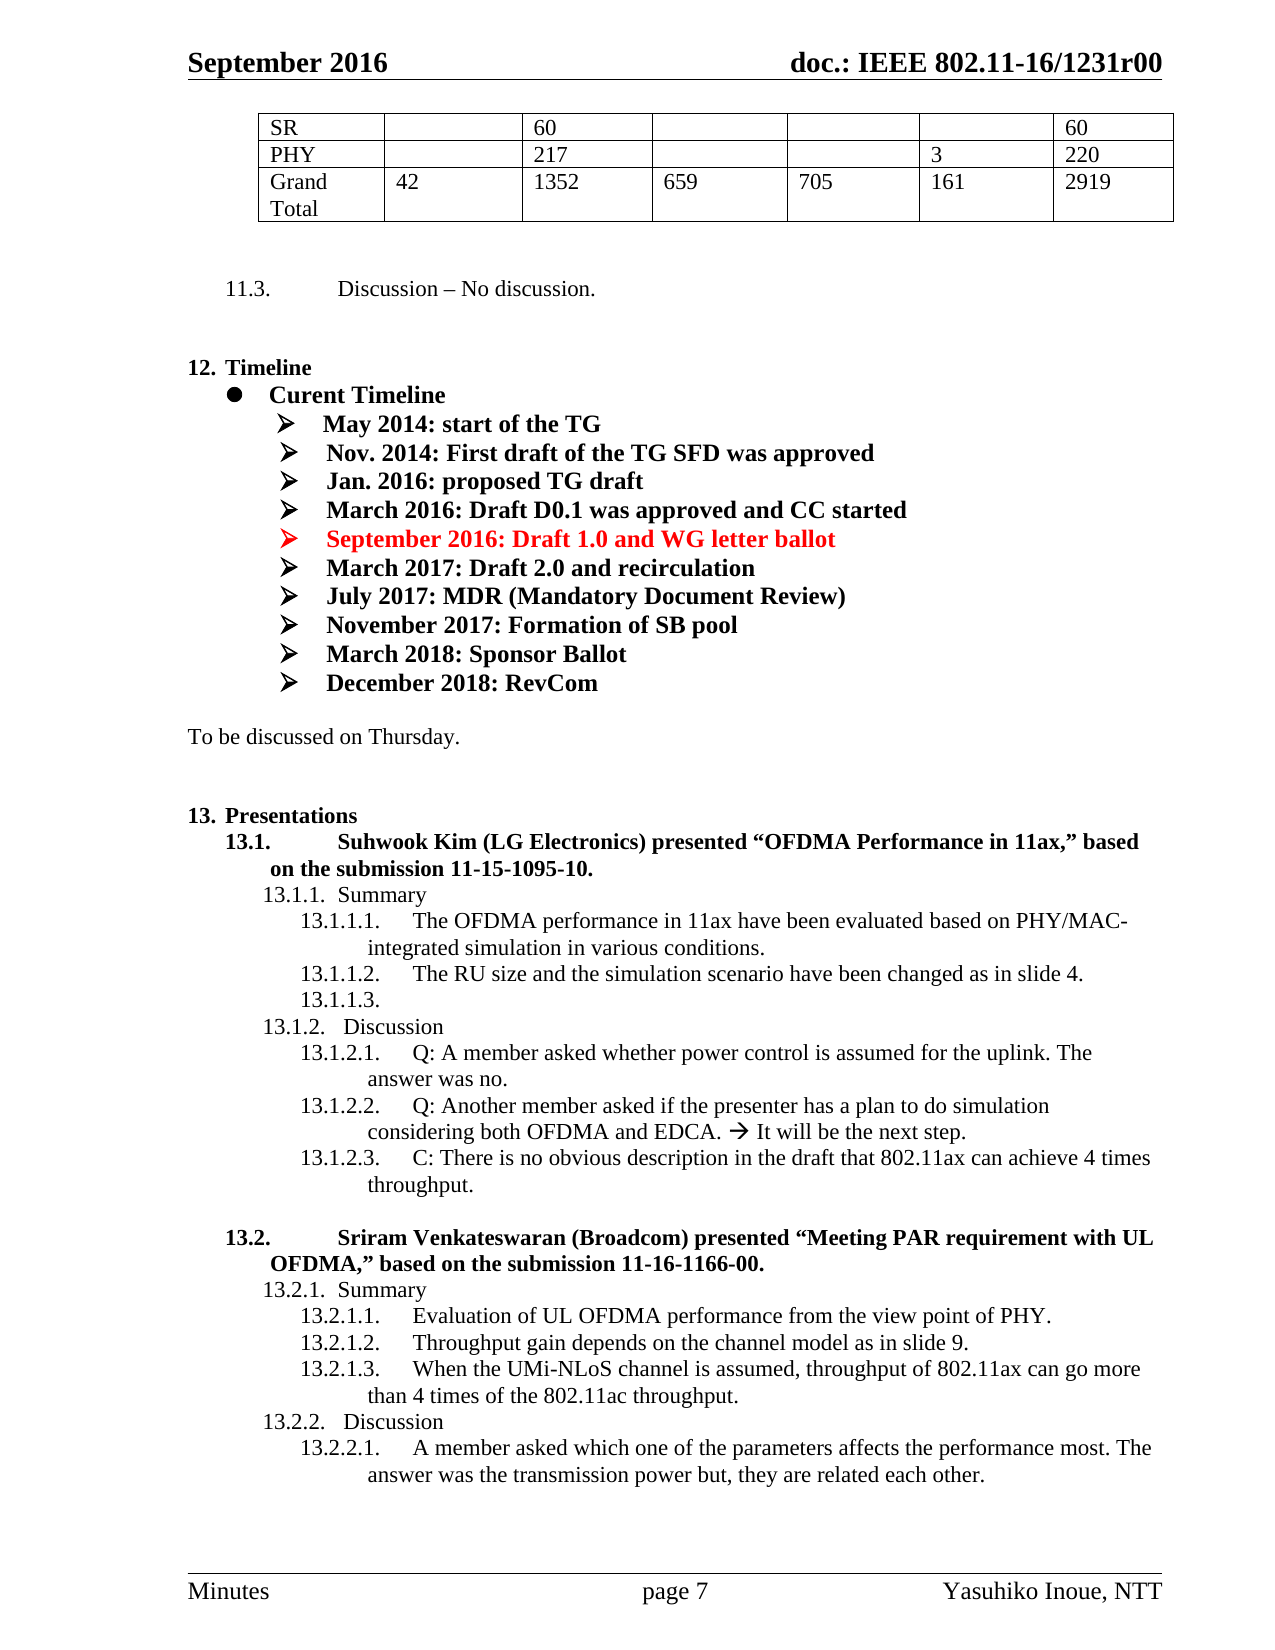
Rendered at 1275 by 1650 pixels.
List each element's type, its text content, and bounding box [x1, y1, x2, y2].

list September 2016: Draft 1.0 and WG letter ballot [279, 524, 1162, 553]
list Evaluation of UL OFDMA performance from the view point of PHY. [300, 1303, 1162, 1329]
list March 2017: Draft 2.0 and recirculation [279, 553, 1162, 581]
table_cell [788, 114, 919, 140]
table_cell [653, 141, 787, 167]
list Summary [262, 881, 1162, 907]
list Suhwook Kim (LG Electronics) presented “OFDMA Performance in 11ax,” based on the submission 11-15-1095-10. [225, 828, 1162, 881]
table_cell 659 [653, 168, 787, 221]
list Sriram Venkateswaran (Broadcom) presented “Meeting PAR requirement with UL OFDMA,” based on the submission 11-16-1166-00. [225, 1223, 1162, 1276]
list Throughput gain depends on the channel model as in slide 9. [300, 1329, 1162, 1355]
list Jan. 2016: proposed TG draft [279, 466, 1162, 495]
table_cell 60 [523, 114, 652, 140]
table_cell PHY [259, 141, 384, 167]
list C: There is no obvious description in the draft that 802.11ax can achieve 4 times throughput. [300, 1144, 1162, 1197]
table_cell 42 [385, 168, 522, 221]
list Curent Timeline [225, 380, 1162, 409]
table_cell 220 [1054, 141, 1173, 167]
list Nov. 2014: First draft of the TG SFD was approved [279, 438, 1162, 466]
list December 2018: RevCom [279, 668, 1162, 696]
list March 2018: Sponsor Ballot [279, 639, 1162, 668]
list November 2017: Formation of SB pool [279, 610, 1162, 639]
list Discussion [262, 1013, 1162, 1039]
table_cell 1352 [523, 168, 652, 221]
table_cell [385, 141, 522, 167]
list The RU size and the simulation scenario have been changed as in slide 4. [300, 960, 1162, 986]
list Timeline [187, 354, 1162, 380]
table_cell 161 [920, 168, 1053, 221]
list Q: A member asked whether power control is assumed for the uplink. The answer was no. [300, 1039, 1162, 1092]
table_cell 3 [920, 141, 1053, 167]
list Q: Another member asked if the presenter has a plan to do simulation considering both OFDMA and EDCA. It will be the next step. [300, 1092, 1162, 1144]
table_cell SR [259, 114, 384, 140]
list A member asked which one of the parameters affects the performance most. The answer was the transmission power but, they are related each other. [300, 1434, 1162, 1487]
table_cell [920, 114, 1053, 140]
table_cell 217 [523, 141, 652, 167]
list Discussion – No discussion. [225, 275, 1162, 301]
text To be discussed on Thursday. [187, 723, 1162, 749]
table_cell [653, 114, 787, 140]
table_cell 60 [1054, 114, 1173, 140]
table_cell 2919 [1054, 168, 1173, 221]
list Presentations [187, 802, 1162, 828]
list When the UMi-NLoS channel is assumed, throughput of 802.11ax can go more than 4 times of the 802.11ac throughput. [300, 1355, 1162, 1408]
table_cell 705 [788, 168, 919, 221]
list Discussion [262, 1408, 1162, 1434]
table_cell Grand Total [259, 168, 384, 221]
list Summary [262, 1276, 1162, 1303]
list July 2017: MDR (Mandatory Document Review) [279, 581, 1162, 610]
list The OFDMA performance in 11ax have been evaluated based on PHY/MAC-integrated simulation in various conditions. [300, 907, 1162, 960]
table_cell [788, 141, 919, 167]
table_cell [385, 114, 522, 140]
list March 2016: Draft D0.1 was approved and CC started [279, 495, 1162, 524]
list May 2014: start of the TG [276, 409, 1162, 438]
